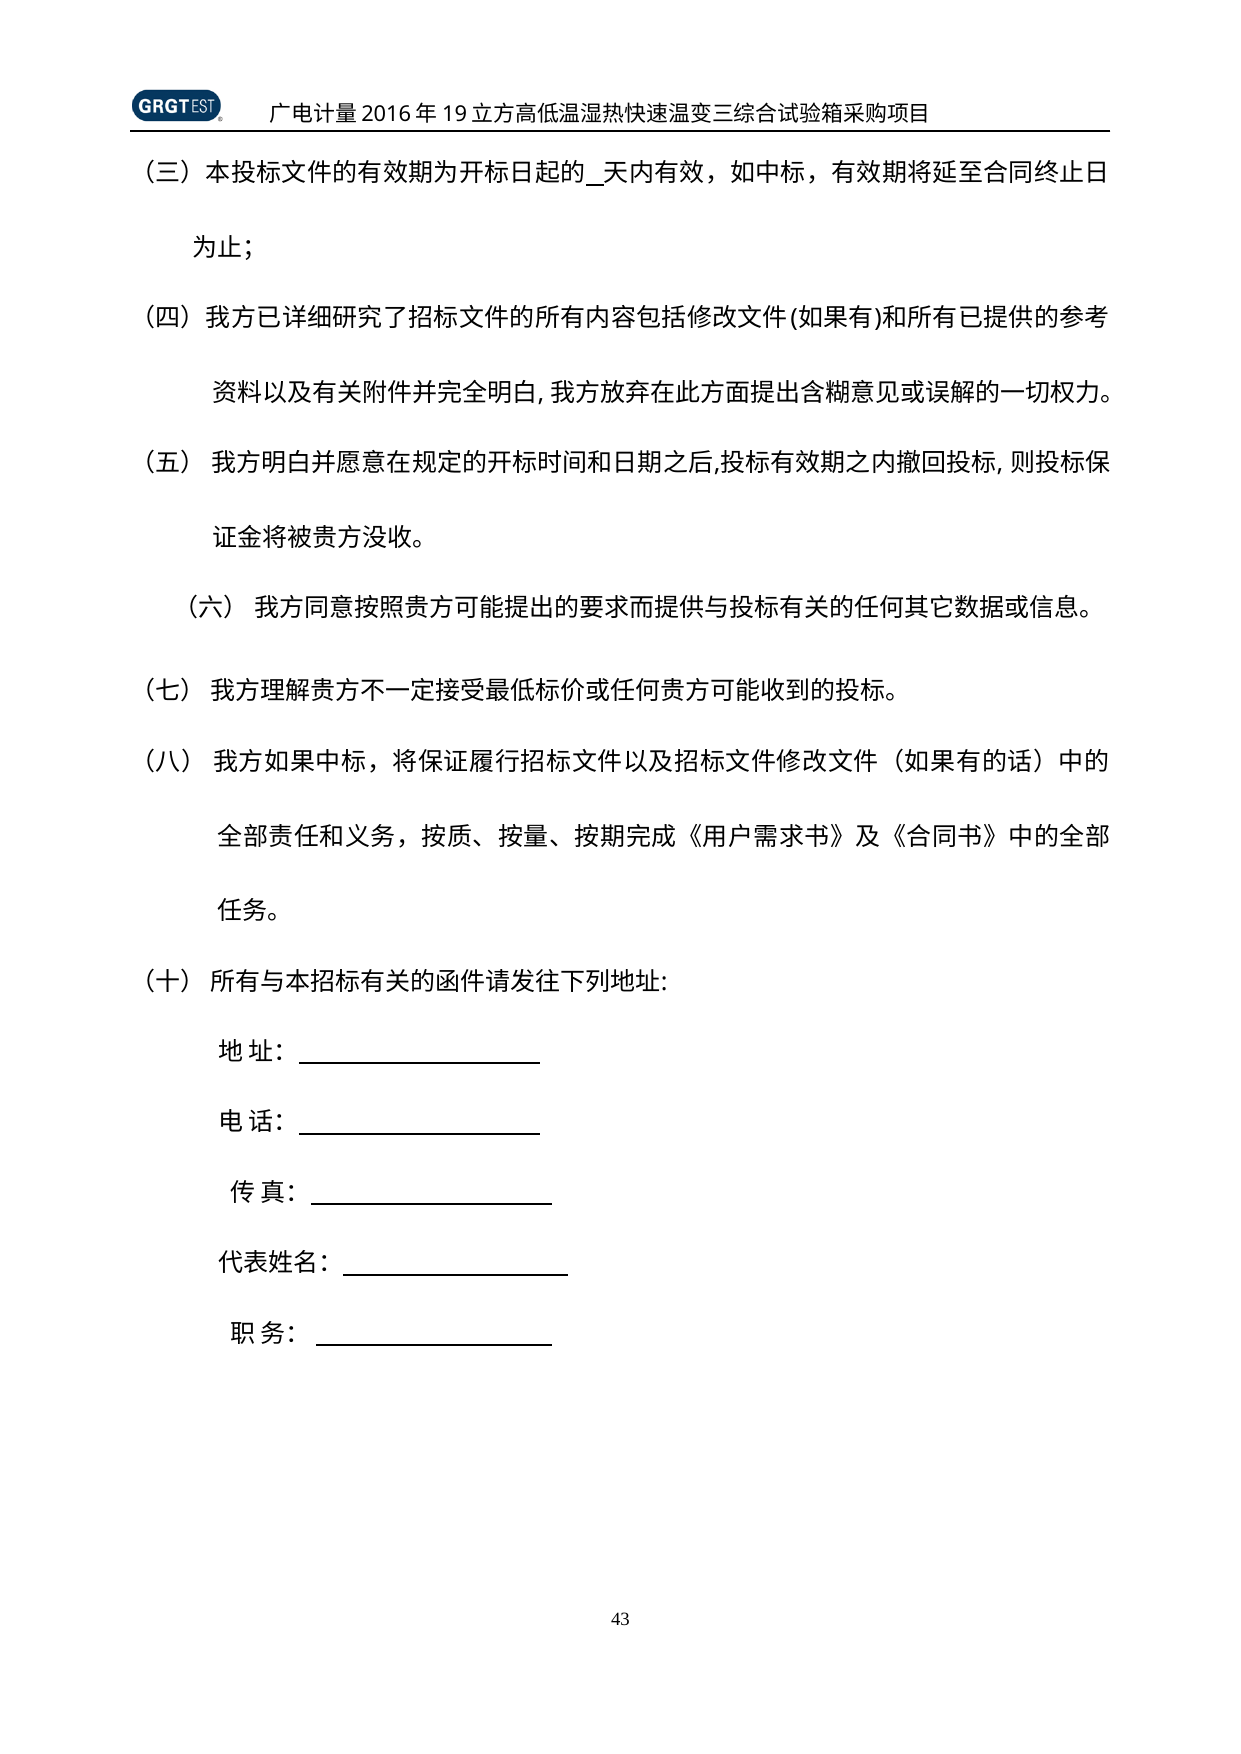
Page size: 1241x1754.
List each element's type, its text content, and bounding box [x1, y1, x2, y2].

text 代表姓名： [205, 1228, 1110, 1293]
text （十） 所有与本招标有关的函件请发往下列地址: [130, 947, 1110, 1012]
text （三）本投标文件的有效期为开标日起的 天内有效，如中标，有效期将延至合同终止日为止； [130, 138, 1110, 278]
text （七） 我方理解贵方不一定接受最低标价或任何贵方可能收到的投标。 [130, 656, 1110, 721]
text 职 务： [205, 1299, 1110, 1364]
picture [129, 88, 224, 122]
text （五） 我方明白并愿意在规定的开标时间和日期之后,投标有效期之内撤回投标, 则投标保证金将被贵方没收。 [130, 428, 1110, 568]
text 传 真： [205, 1158, 1110, 1223]
text 电 话： [205, 1087, 1110, 1152]
text 地 址： [205, 1017, 1110, 1082]
text （四）我方已详细研究了招标文件的所有内容包括修改文件(如果有)和所有已提供的参考资料以及有关附件并完全明白, 我方放弃在此方面提出含糊意见或误解的一切权力。 [130, 283, 1110, 423]
text （八） 我方如果中标，将保证履行招标文件以及招标文件修改文件（如果有的话）中的全部责任和义务，按质、按量、按期完成《用户需求书》及《合同书》中的全部任务。 [130, 727, 1110, 941]
text （六） 我方同意按照贵方可能提出的要求而提供与投标有关的任何其它数据或信息。 [174, 573, 1110, 638]
